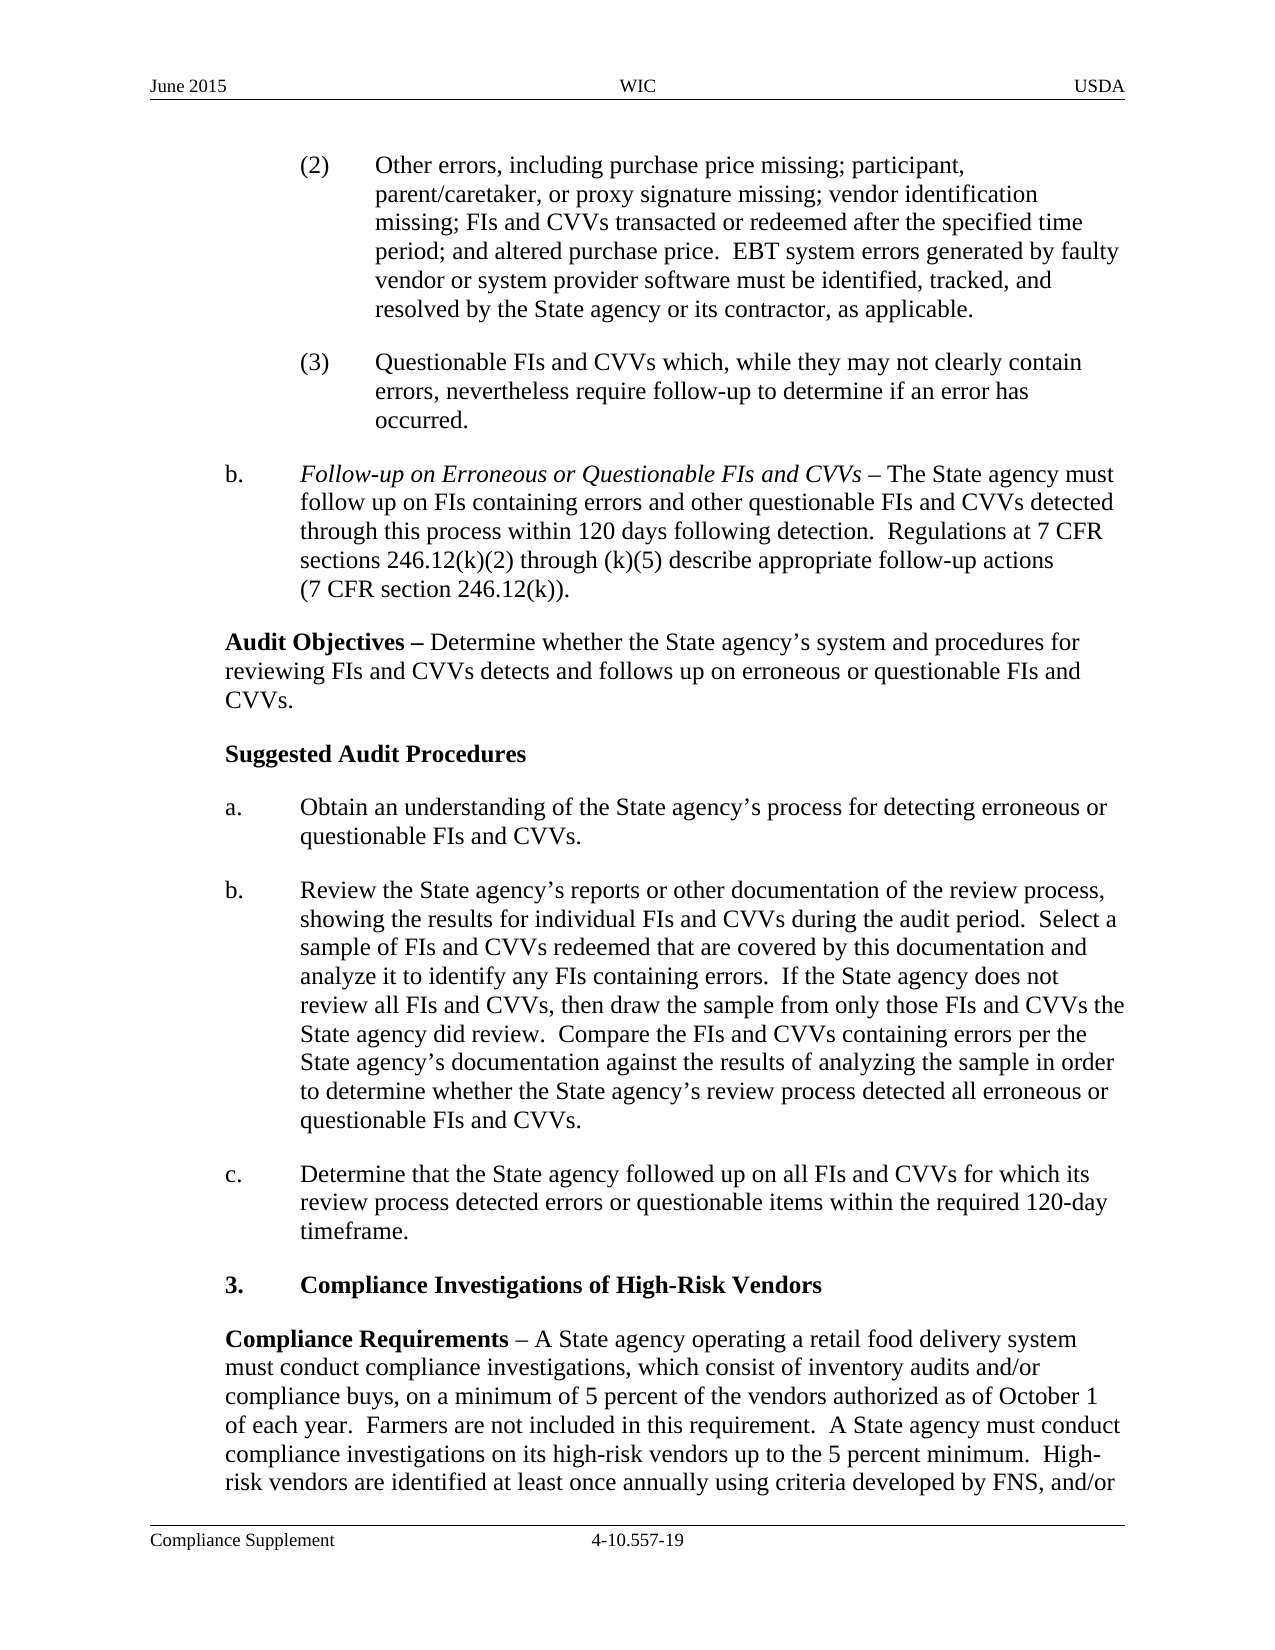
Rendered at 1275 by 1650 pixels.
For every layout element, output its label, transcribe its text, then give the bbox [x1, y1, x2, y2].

text b. Review the State agency’s reports or other documentation of the review process, showing the results for individual FIs and CVVs during the audit period. Select a sample of FIs and CVVs redeemed that are covered by this documentation and analyze it to identify any FIs containing errors. If the State agency does not review all FIs and CVVs, then draw the sample from only those FIs and CVVs the State agency did review. Compare the FIs and CVVs containing errors per the State agency’s documentation against the results of analyzing the sample in order to determine whether the State agency’s review process detected all erroneous or questionable FIs and CVVs. [225, 875, 1125, 1134]
text b. Follow-up on Erroneous or Questionable FIs and CVVs – The State agency must follow up on FIs containing errors and other questionable FIs and CVVs detected through this process within 120 days following detection. Regulations at 7 CFR sections 246.12(k)(2) through (k)(5) describe appropriate follow-up actions (7 CFR section 246.12(k)). [225, 459, 1125, 602]
text Suggested Audit Procedures [150, 739, 1125, 767]
text (2) Other errors, including purchase price missing; participant, parent/caretaker, or proxy signature missing; vendor identification missing; FIs and CVVs transacted or redeemed after the specified time period; and altered purchase price. EBT system errors generated by faulty vendor or system provider software must be identified, tracked, and resolved by the State agency or its contractor, as applicable. [300, 150, 1125, 322]
text a. Obtain an understanding of the State agency’s process for detecting erroneous or questionable FIs and CVVs. [225, 792, 1125, 850]
text (3) Questionable FIs and CVVs which, while they may not clearly contain errors, nevertheless require follow-up to determine if an error has occurred. [300, 347, 1125, 434]
text 3. Compliance Investigations of High-Risk Vendors [150, 1270, 1125, 1299]
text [225, 1324, 1125, 1496]
text c. Determine that the State agency followed up on all FIs and CVVs for which its review process detected errors or questionable items within the required 120-day timeframe. [225, 1159, 1125, 1245]
text Audit Objectives – Determine whether the State agency’s system and procedures for reviewing FIs and CVVs detects and follows up on erroneous or questionable FIs and CVVs. [225, 627, 1125, 714]
